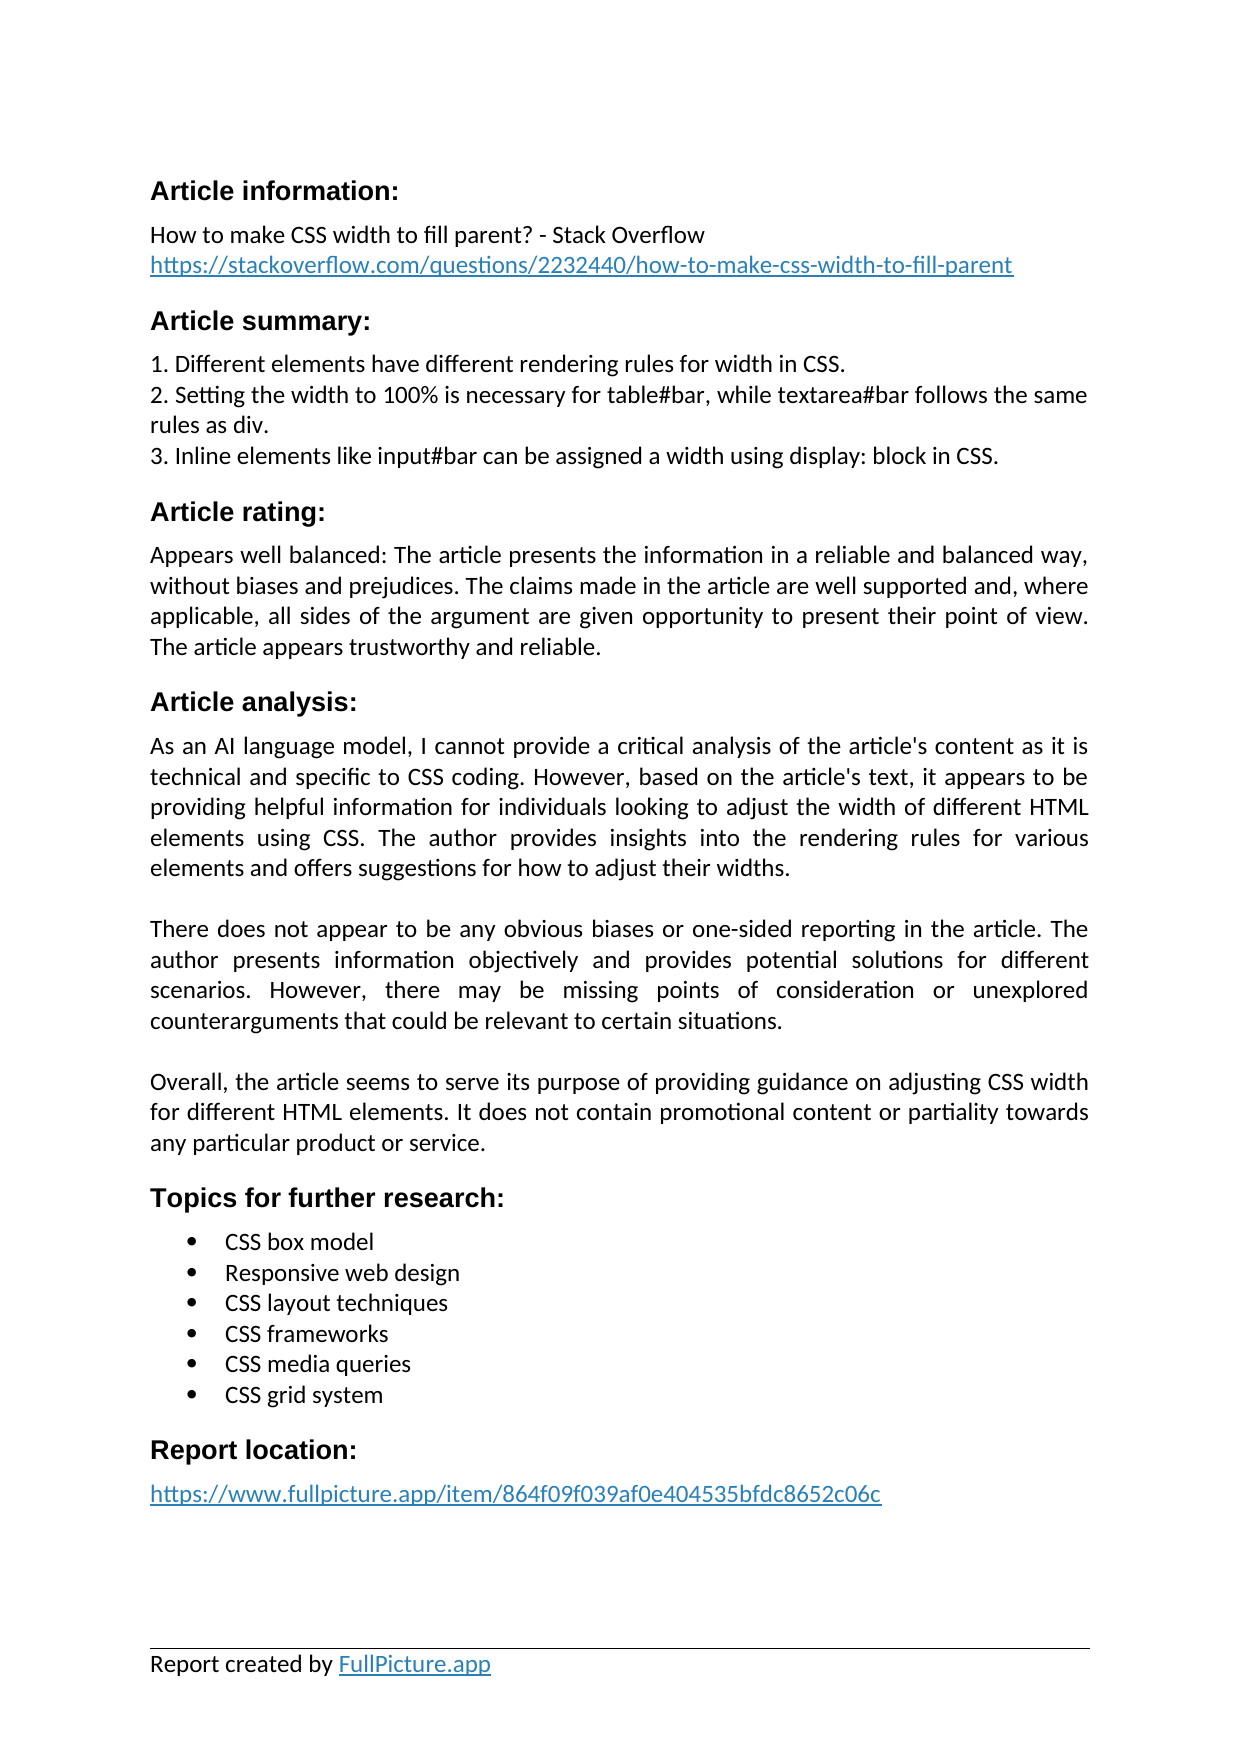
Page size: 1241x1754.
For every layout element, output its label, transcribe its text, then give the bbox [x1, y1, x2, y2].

text How to make CSS width to fill parent? - Stack Overflowhttps://stackoverflow.com/questions/2232440/how-to-make-css-width-to-fill-parent [150, 219, 1090, 280]
subtitle Article rating: [150, 496, 1090, 527]
text https://www.fullpicture.app/item/864f09f039af0e404535bfdc8652c06c [150, 1478, 1090, 1509]
text Appears well balanced: The article presents the information in a reliable and balanced way, without biases and prejudices. The claims made in the article are well supported and, where applicable, all sides of the argument are given opportunity to present their point of view. The article appears trustworthy and reliable. [150, 539, 1090, 661]
subtitle Article summary: [150, 305, 1090, 336]
subtitle Article analysis: [150, 686, 1090, 718]
list CSS grid system [187, 1379, 1090, 1409]
text Overall, the article seems to serve its purpose of providing guidance on adjusting CSS width for different HTML elements. It does not contain promotional content or partiality towards any particular product or service. [150, 1066, 1090, 1157]
subtitle Article information: [150, 175, 1090, 206]
text As an AI language model, I cannot provide a critical analysis of the article's content as it is technical and specific to CSS coding. However, based on the article's text, it appears to be providing helpful information for individuals looking to adjust the width of different HTML elements using CSS. The author provides insights into the rendering rules for various elements and offers suggestions for how to adjust their widths. [150, 730, 1090, 883]
list Responsive web design [187, 1257, 1090, 1287]
list CSS frameworks [187, 1318, 1090, 1348]
text 3. Inline elements like input#bar can be assigned a width using display: block in CSS. [150, 440, 1090, 471]
subtitle Topics for further research: [150, 1182, 1090, 1214]
text 1. Different elements have different rendering rules for width in CSS. [150, 348, 1090, 379]
text There does not appear to be any obvious biases or one-sided reporting in the article. The author presents information objectively and provides potential solutions for different scenarios. However, there may be missing points of consideration or unexplored counterarguments that could be relevant to certain situations. [150, 913, 1090, 1035]
list CSS layout techniques [187, 1287, 1090, 1318]
list CSS box model [187, 1226, 1090, 1257]
text 2. Setting the width to 100% is necessary for table#bar, while textarea#bar follows the same rules as div. [150, 379, 1090, 440]
subtitle Report location: [150, 1434, 1090, 1466]
list CSS media queries [187, 1348, 1090, 1379]
